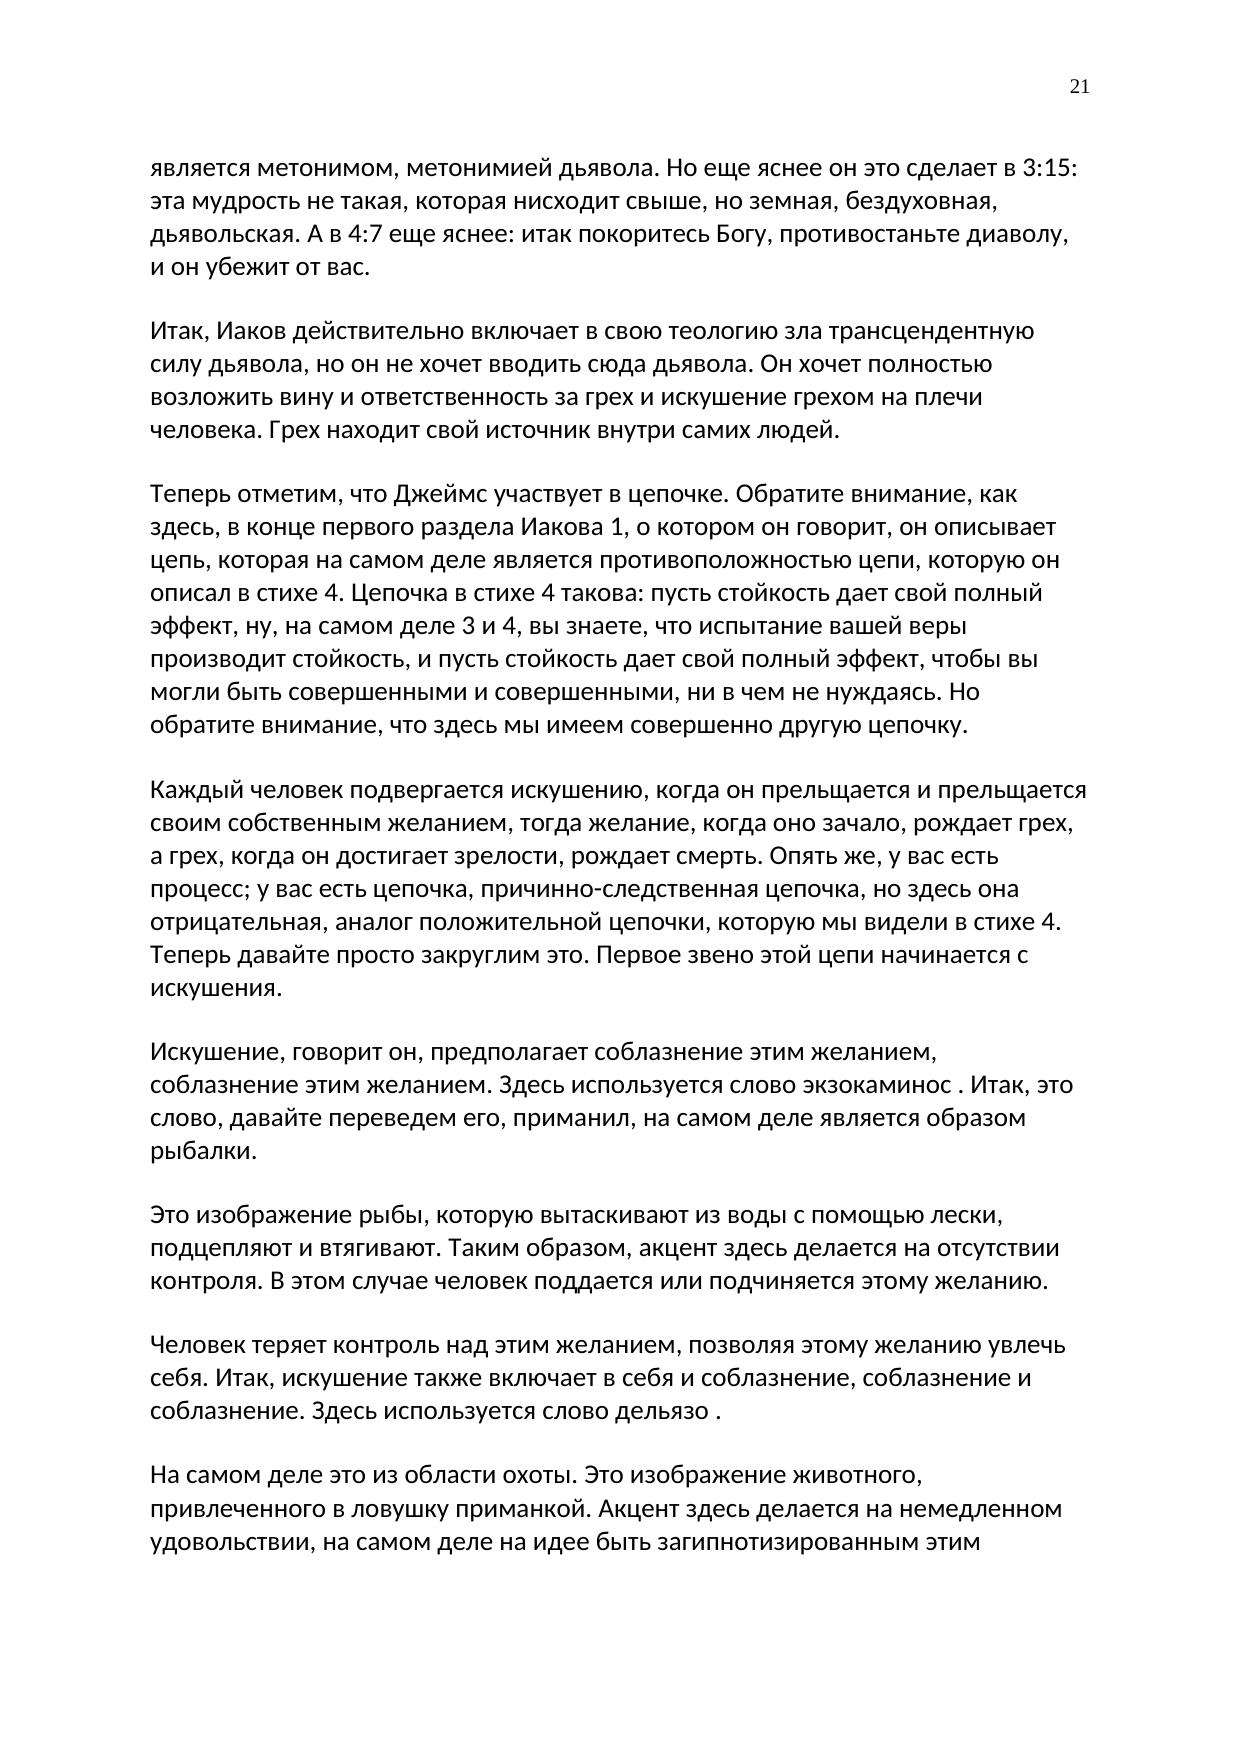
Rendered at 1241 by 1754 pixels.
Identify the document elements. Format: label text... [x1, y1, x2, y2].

text Итак, Иаков действительно включает в свою теологию зла трансцендентную силу дьявола, но он не хочет вводить сюда дьявола. Он хочет полностью возложить вину и ответственность за грех и искушение грехом на плечи человека. Грех находит свой источник внутри самих людей. [150, 313, 1090, 445]
text Человек теряет контроль над этим желанием, позволяя этому желанию увлечь себя. Итак, искушение также включает в себя и соблазнение, соблазнение и соблазнение. Здесь используется слово дельязо . [150, 1327, 1090, 1427]
text Это изображение рыбы, которую вытаскивают из воды с помощью лески, подцепляют и втягивают. Таким образом, акцент здесь делается на отсутствии контроля. В этом случае человек поддается или подчиняется этому желанию. [150, 1197, 1090, 1296]
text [150, 1458, 1090, 1557]
text Искушение, говорит он, предполагает соблазнение этим желанием, соблазнение этим желанием. Здесь используется слово экзокаминос . Итак, это слово, давайте переведем его, приманил, на самом деле является образом рыбалки. [150, 1034, 1090, 1166]
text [150, 150, 1090, 282]
text Теперь отметим, что Джеймс участвует в цепочке. Обратите внимание, как здесь, в конце первого раздела Иакова 1, о котором он говорит, он описывает цепь, которая на самом деле является противоположностью цепи, которую он описал в стихе 4. Цепочка в стихе 4 такова: пусть стойкость дает свой полный эффект, ну, на самом деле 3 и 4, вы знаете, что испытание вашей веры производит стойкость, и пусть стойкость дает свой полный эффект, чтобы вы могли быть совершенными и совершенными, ни в чем не нуждаясь. Но обратите внимание, что здесь мы имеем совершенно другую цепочку. [150, 476, 1090, 741]
text Каждый человек подвергается искушению, когда он прельщается и прельщается своим собственным желанием, тогда желание, когда оно зачало, рождает грех, а грех, когда он достигает зрелости, рождает смерть. Опять же, у вас есть процесс; у вас есть цепочка, причинно-следственная цепочка, но здесь она отрицательная, аналог положительной цепочки, которую мы видели в стихе 4. Теперь давайте просто закруглим это. Первое звено этой цепи начинается с искушения. [150, 772, 1090, 1003]
